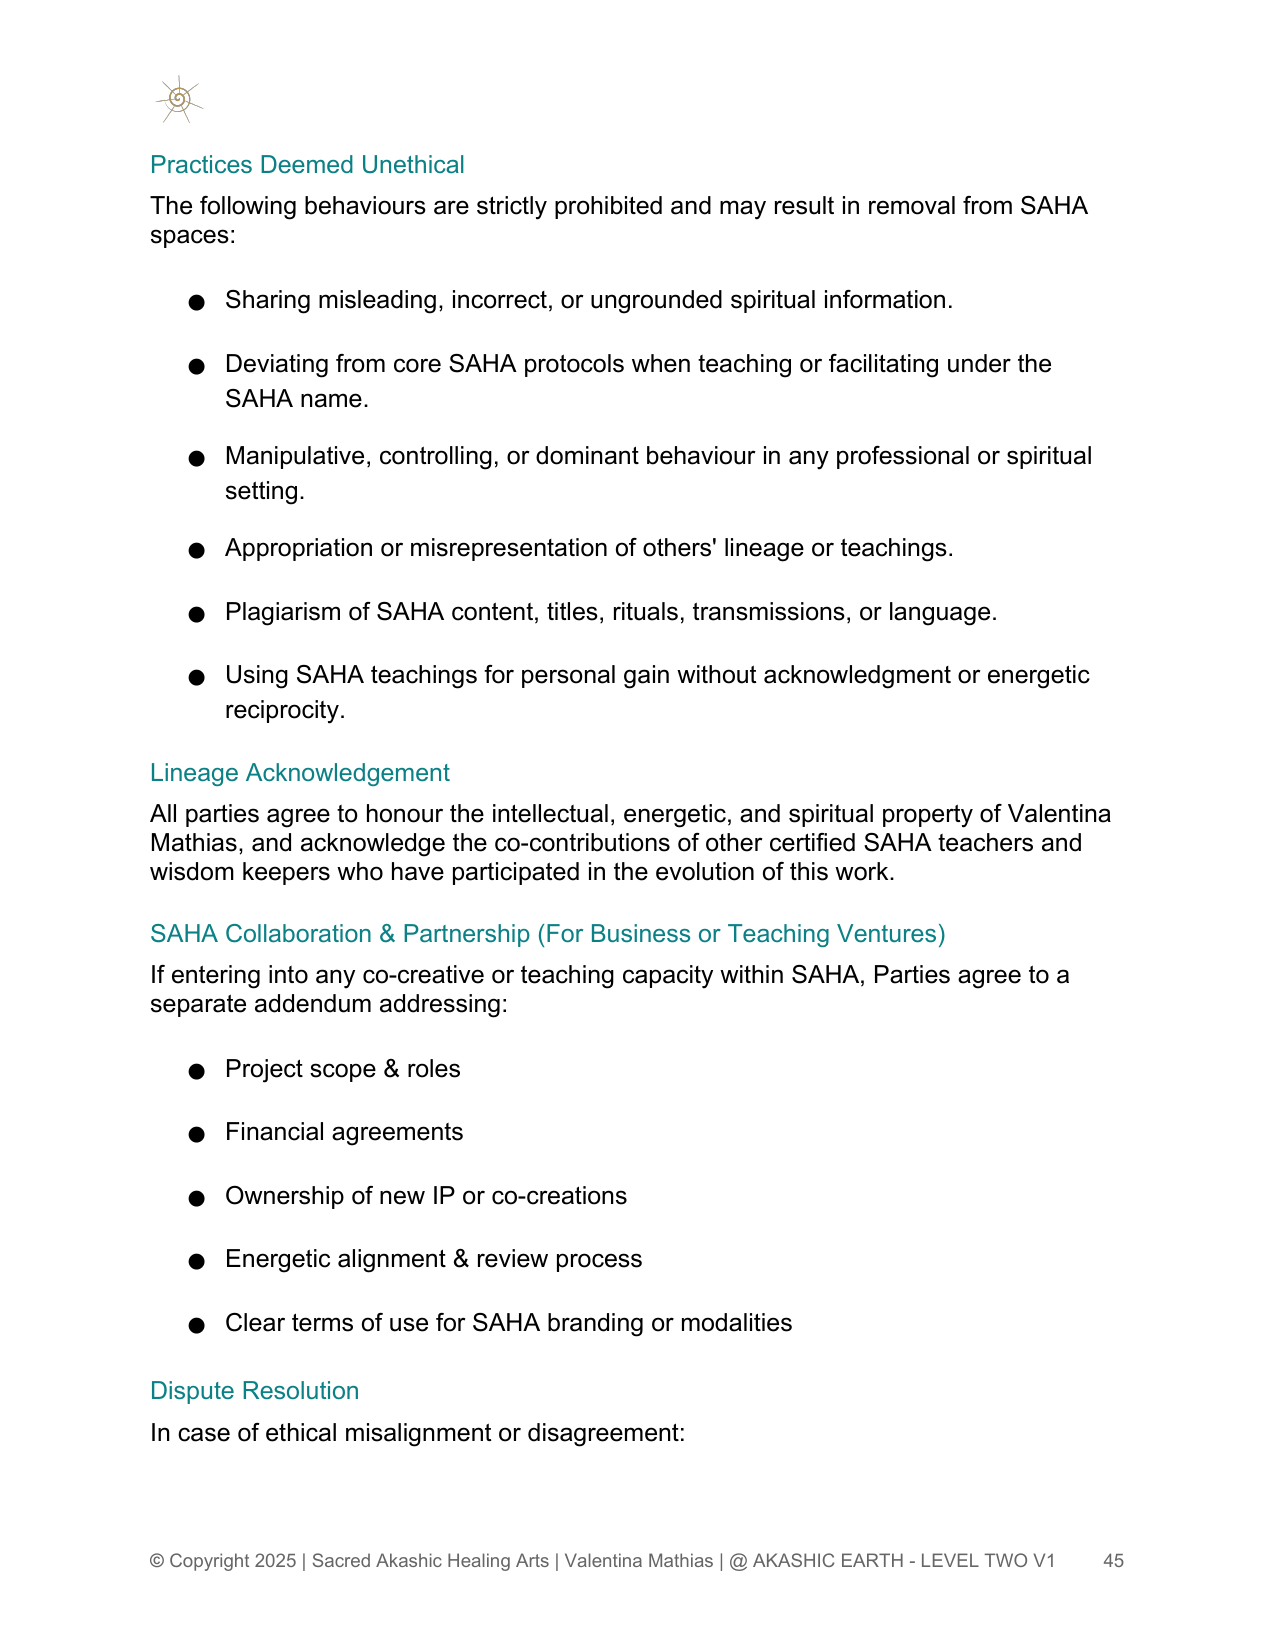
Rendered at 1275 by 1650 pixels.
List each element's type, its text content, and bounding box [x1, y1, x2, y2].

text If entering into any co-creative or teaching capacity within SAHA, Parties agree to a separate addendum addressing: [150, 960, 1125, 1017]
subtitle Dispute Resolution [150, 1376, 1125, 1405]
list Plagiarism of SAHA content, titles, rituals, transmissions, or language. [187, 589, 1125, 632]
list Appropriation or misrepresentation of others' lineage or teachings. [187, 526, 1125, 568]
text In case of ethical misalignment or disagreement: [150, 1418, 1125, 1446]
text All parties agree to honour the intellectual, energetic, and spiritual property of Valentina Mathias, and acknowledge the co-contributions of other certified SAHA teachers and wisdom keepers who have participated in the evolution of this work. [150, 799, 1125, 885]
list Deviating from core SAHA protocols when teaching or facilitating under the SAHA name. [187, 341, 1125, 413]
subtitle Lineage Acknowledgement [150, 758, 1125, 786]
list Project scope & roles [187, 1046, 1125, 1089]
list Clear terms of use for SAHA branding or modalities [187, 1300, 1125, 1343]
list Sharing misleading, incorrect, or ungrounded spiritual information. [187, 278, 1125, 320]
list Manipulative, controlling, or dominant behaviour in any professional or spiritual setting. [187, 433, 1125, 505]
list Financial agreements [187, 1110, 1125, 1152]
subtitle SAHA Collaboration & Partnership (For Business or Teaching Ventures) [150, 918, 1125, 947]
text The following behaviours are strictly prohibited and may result in removal from SAHA spaces: [150, 191, 1125, 249]
list Energetic alignment & review process [187, 1237, 1125, 1279]
list Using SAHA teachings for personal gain without acknowledgment or energetic reciprocity. [187, 653, 1125, 724]
subtitle Practices Deemed Unethical [150, 150, 1125, 179]
list Ownership of new IP or co-creations [187, 1173, 1125, 1216]
picture [150, 75, 207, 123]
